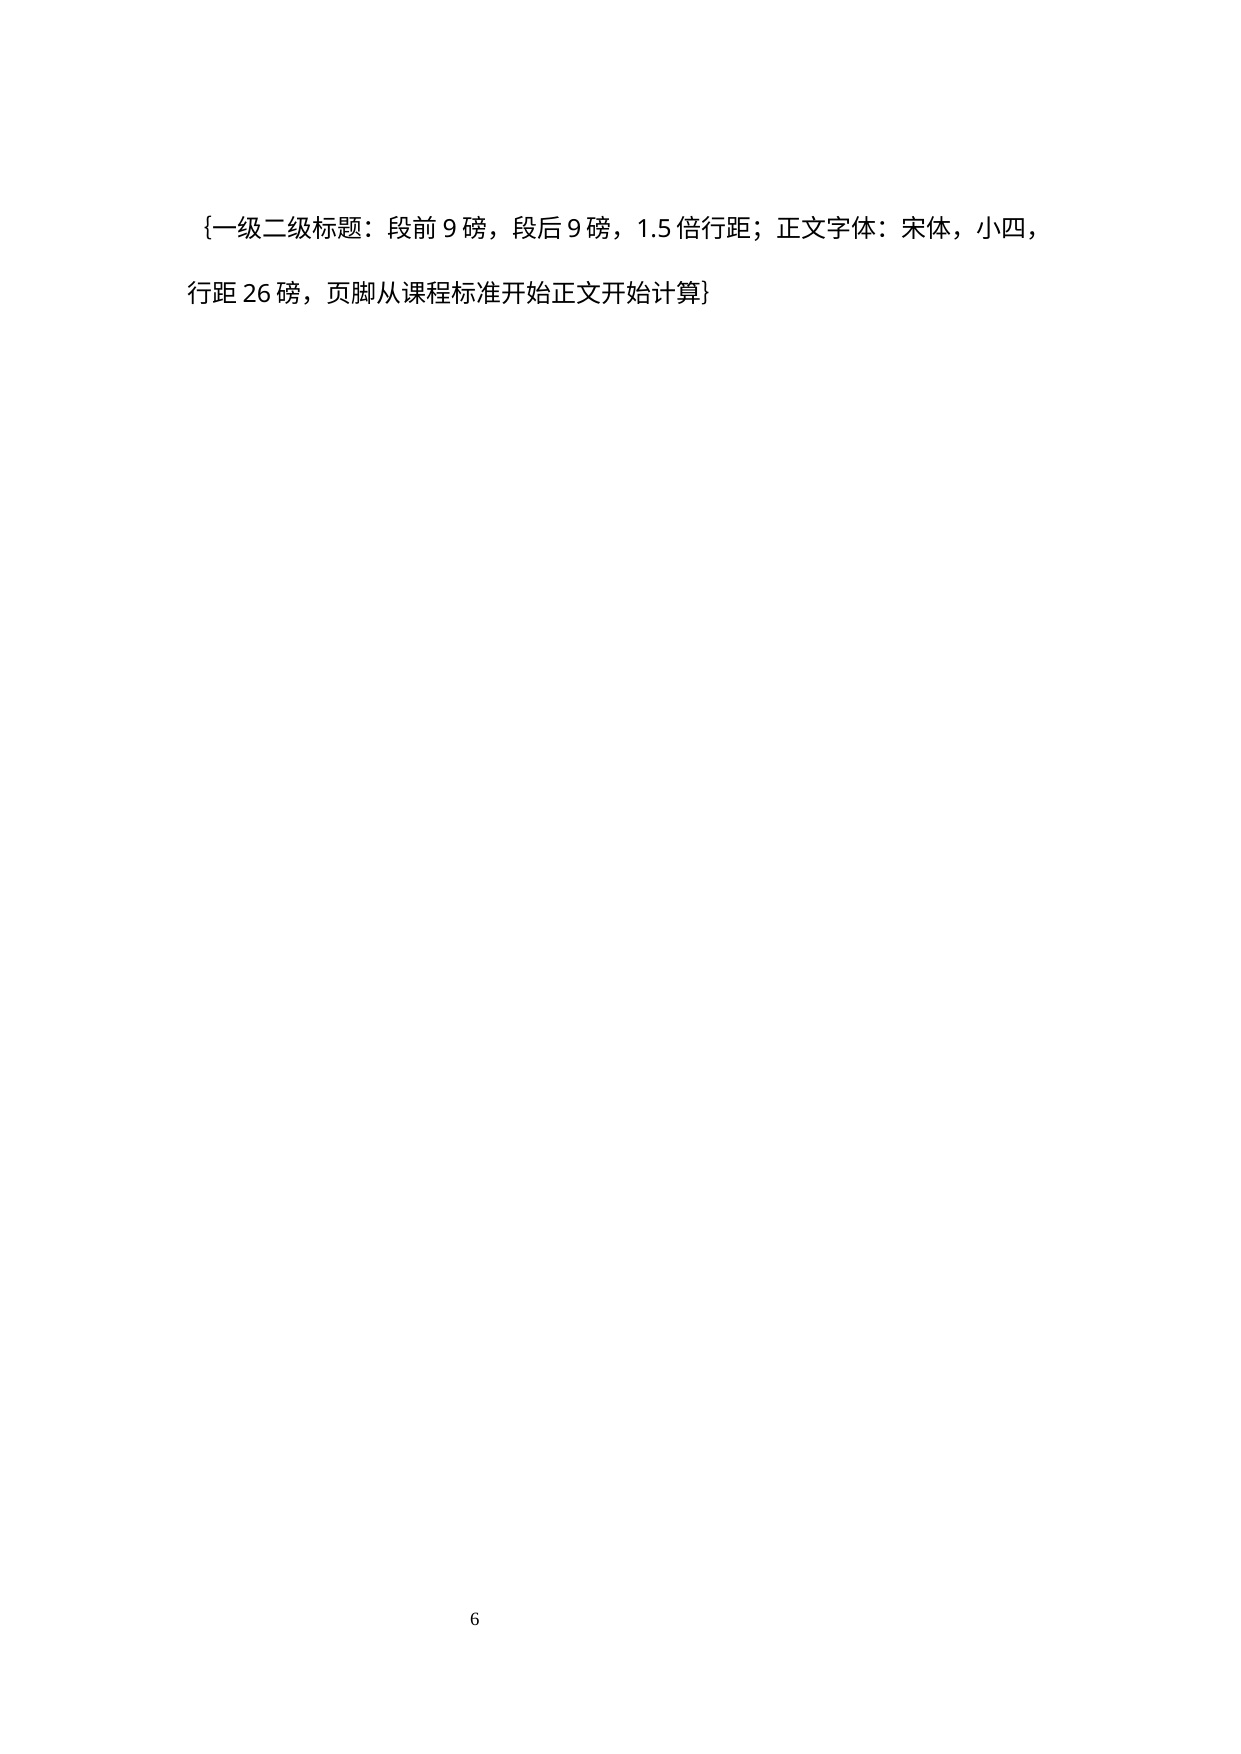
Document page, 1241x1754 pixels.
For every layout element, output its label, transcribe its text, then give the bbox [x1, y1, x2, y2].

text ｛一级二级标题：段前9磅，段后9磅，1.5倍行距；正文字体：宋体，小四，行距26磅，页脚从课程标准开始正文开始计算｝ [187, 194, 1053, 324]
